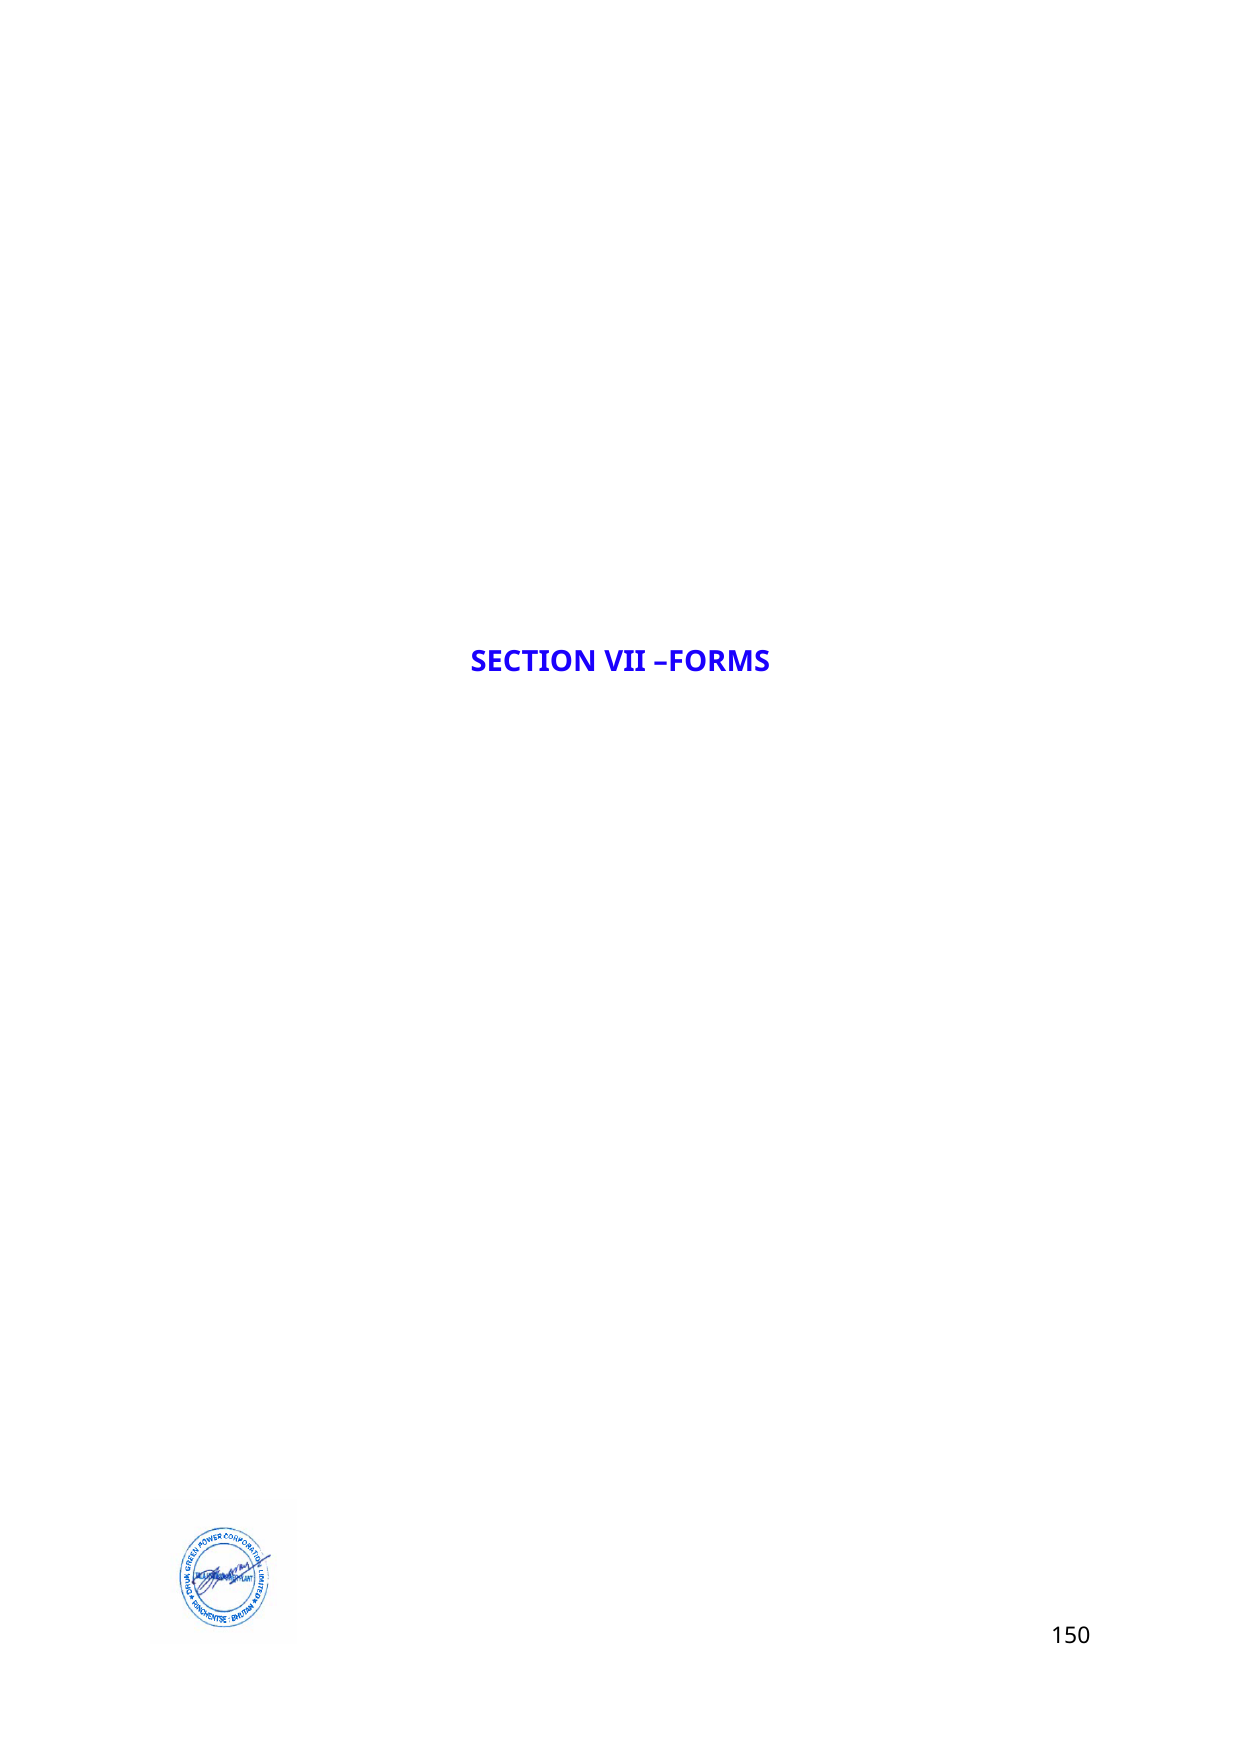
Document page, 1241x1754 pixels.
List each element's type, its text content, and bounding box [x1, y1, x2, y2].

subtitle SECTION VII –FORMS [150, 640, 1090, 680]
picture [150, 1499, 298, 1644]
